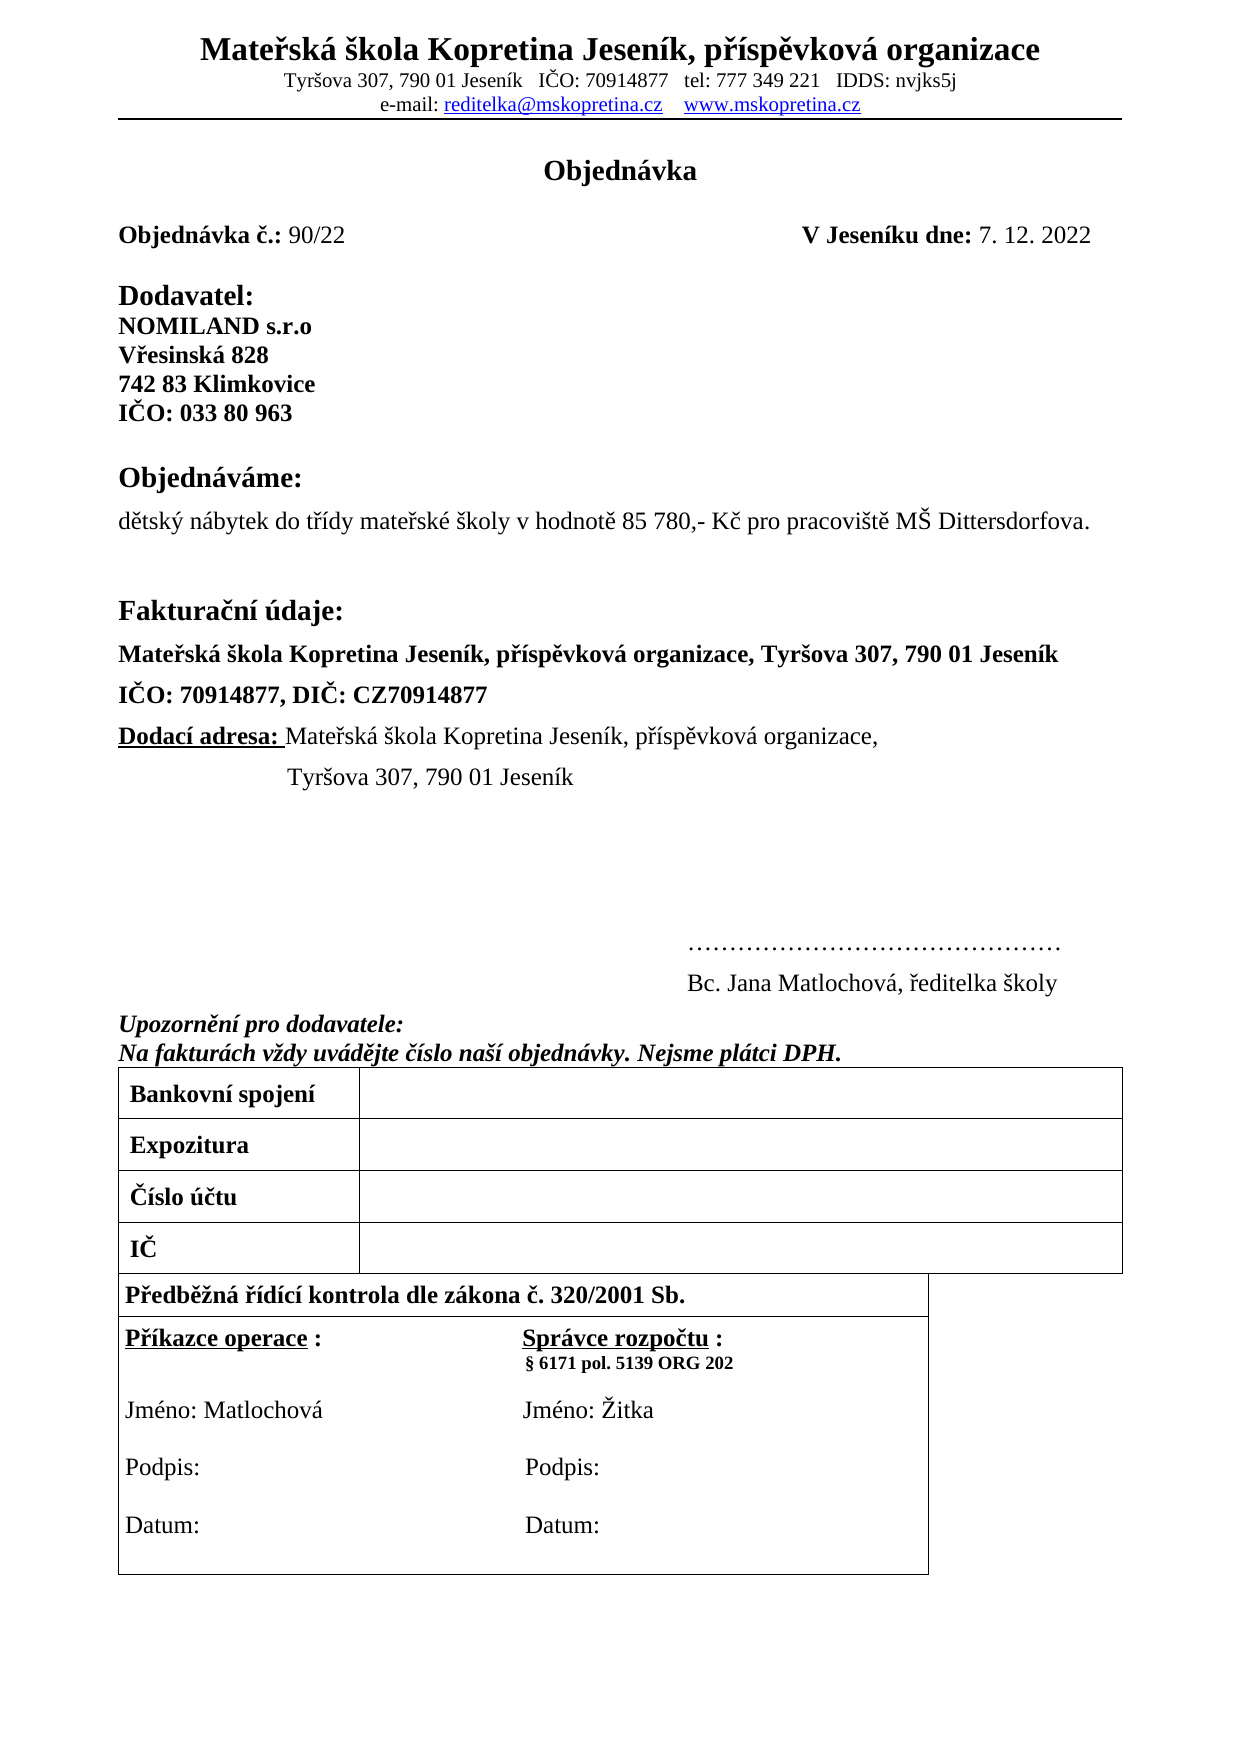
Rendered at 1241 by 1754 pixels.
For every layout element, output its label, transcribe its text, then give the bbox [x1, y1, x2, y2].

text Dodací adresa: Mateřská škola Kopretina Jeseník, příspěvková organizace, [118, 721, 1122, 750]
text Upozornění pro dodavatele: [118, 1009, 1122, 1038]
table_header Bankovní spojení [119, 1068, 359, 1118]
text Tyršova 307, 790 01 Jeseník [118, 762, 1122, 791]
text Tyršova 307, 790 01 Jeseník IČO: 70914877 tel: 777 349 221 IDDS: nvjks5j [118, 68, 1122, 92]
table_cell [360, 1171, 1122, 1222]
text Na fakturách vždy uvádějte číslo naší objednávky. Nejsme plátci DPH. [118, 1038, 1122, 1067]
table_header Předběžná řídící kontrola dle zákona č. 320/2001 Sb. [119, 1274, 928, 1316]
table_cell [360, 1119, 1122, 1170]
table_cell IČ [119, 1223, 359, 1273]
text ……………………………………… [118, 927, 1122, 956]
text Objednáváme: [118, 460, 1122, 493]
text IČO: 70914877, DIČ: CZ70914877 [118, 680, 1122, 709]
table_header [360, 1068, 1122, 1118]
text Bc. Jana Matlochová, ředitelka školy [118, 968, 1122, 997]
text e-mail: reditelka@mskopretina.cz www.mskopretina.cz [118, 92, 1122, 118]
text NOMILAND s.r.o Vřesinská 828 742 83 Klimkovice [118, 311, 1122, 398]
text Objednávka č.: 90/22 V Jeseníku dne: 7. 12. 2022 [118, 220, 1122, 249]
table_cell Číslo účtu [119, 1171, 359, 1222]
table_cell Expozitura [119, 1119, 359, 1170]
text Mateřská škola Kopretina Jeseník, příspěvková organizace [118, 29, 1122, 68]
text IČO: 033 80 963 [118, 398, 1122, 426]
table_cell Příkazce operace : Správce rozpočtu : § 6171 pol. 5139 ORG 202 Jméno: Matlochová Jméno: Žitka Podpis: Podpis: Datum: Datum: [119, 1317, 928, 1573]
text Objednávka [118, 153, 1122, 187]
text Dodavatel: [118, 278, 1122, 311]
table_cell [360, 1223, 1122, 1273]
text dětský nábytek do třídy mateřské školy v hodnotě 85 780,- Kč pro pracoviště MŠ Dittersdorfova. [118, 506, 1122, 534]
text Mateřská škola Kopretina Jeseník, příspěvková organizace, Tyršova 307, 790 01 Jeseník [118, 639, 1122, 668]
text Fakturační údaje: [118, 593, 1122, 626]
